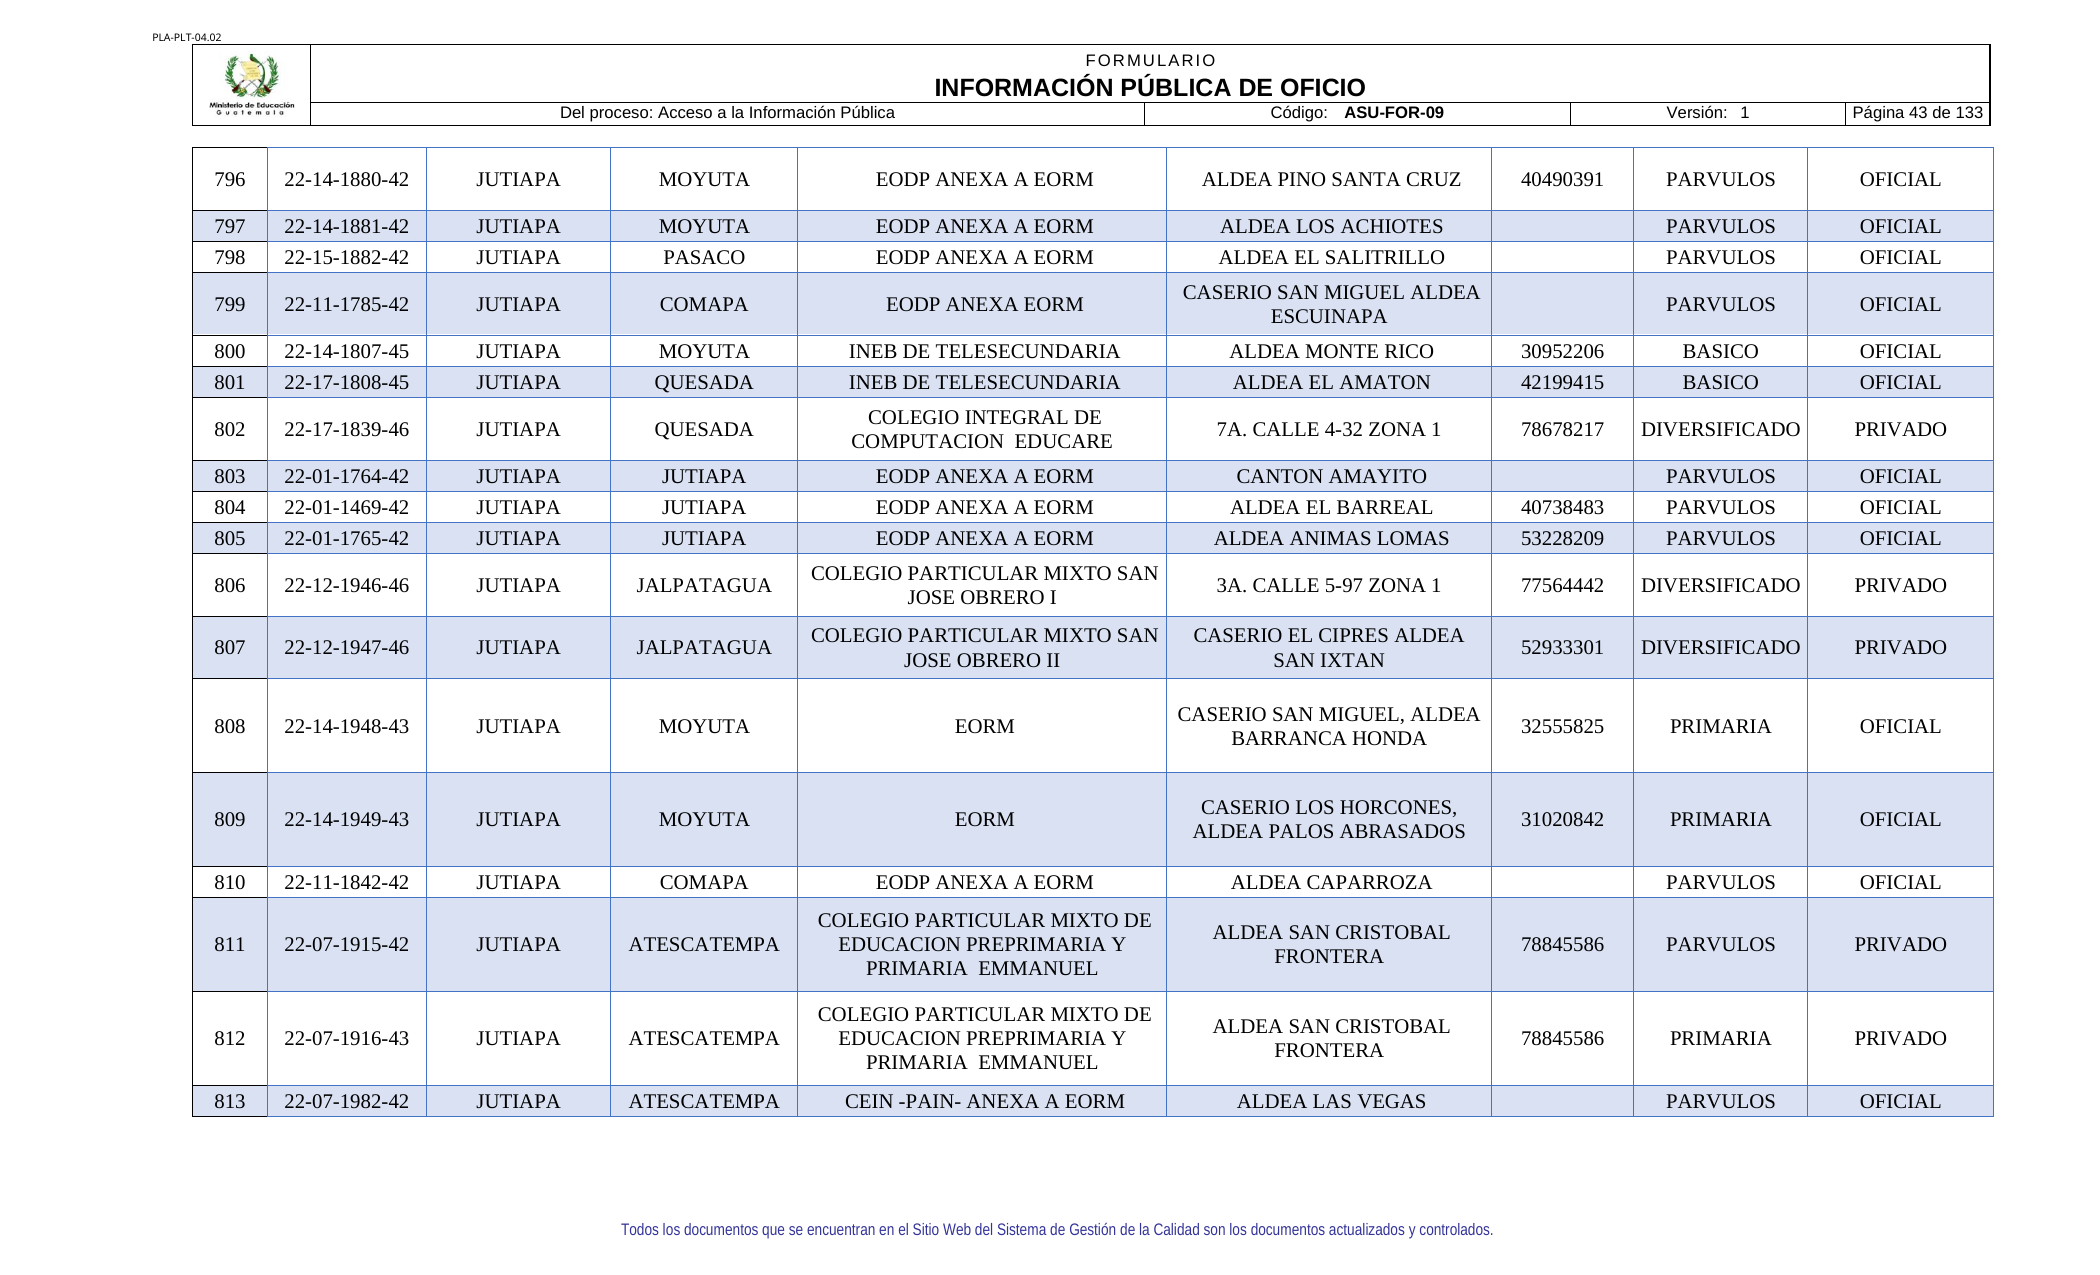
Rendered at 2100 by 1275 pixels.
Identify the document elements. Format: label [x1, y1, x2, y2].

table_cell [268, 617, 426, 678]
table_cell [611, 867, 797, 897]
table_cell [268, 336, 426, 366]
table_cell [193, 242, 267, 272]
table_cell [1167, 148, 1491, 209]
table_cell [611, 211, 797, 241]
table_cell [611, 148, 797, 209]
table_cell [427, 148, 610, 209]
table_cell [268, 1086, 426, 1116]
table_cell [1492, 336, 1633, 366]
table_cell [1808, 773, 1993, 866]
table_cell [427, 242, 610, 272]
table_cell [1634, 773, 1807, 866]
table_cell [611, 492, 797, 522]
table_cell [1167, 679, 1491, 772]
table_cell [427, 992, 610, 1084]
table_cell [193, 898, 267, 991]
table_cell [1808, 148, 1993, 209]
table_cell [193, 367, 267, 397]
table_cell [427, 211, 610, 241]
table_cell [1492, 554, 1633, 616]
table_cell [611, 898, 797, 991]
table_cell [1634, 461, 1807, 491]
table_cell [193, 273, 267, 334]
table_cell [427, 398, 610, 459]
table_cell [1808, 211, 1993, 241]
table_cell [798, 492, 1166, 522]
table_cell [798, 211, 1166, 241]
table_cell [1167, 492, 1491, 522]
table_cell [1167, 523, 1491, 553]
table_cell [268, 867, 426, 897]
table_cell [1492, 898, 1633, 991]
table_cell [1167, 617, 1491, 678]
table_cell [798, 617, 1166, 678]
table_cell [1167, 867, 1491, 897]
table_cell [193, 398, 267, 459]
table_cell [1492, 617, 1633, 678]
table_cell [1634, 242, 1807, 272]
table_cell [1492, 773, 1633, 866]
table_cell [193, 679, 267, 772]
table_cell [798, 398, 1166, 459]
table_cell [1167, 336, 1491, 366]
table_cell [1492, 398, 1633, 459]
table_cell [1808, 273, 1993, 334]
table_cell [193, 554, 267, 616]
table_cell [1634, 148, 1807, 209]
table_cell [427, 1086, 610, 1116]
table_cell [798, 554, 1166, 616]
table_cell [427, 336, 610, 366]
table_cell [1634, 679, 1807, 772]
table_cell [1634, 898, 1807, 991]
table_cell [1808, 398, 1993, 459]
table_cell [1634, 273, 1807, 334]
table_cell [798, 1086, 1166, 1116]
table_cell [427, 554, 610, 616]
picture [208, 51, 295, 117]
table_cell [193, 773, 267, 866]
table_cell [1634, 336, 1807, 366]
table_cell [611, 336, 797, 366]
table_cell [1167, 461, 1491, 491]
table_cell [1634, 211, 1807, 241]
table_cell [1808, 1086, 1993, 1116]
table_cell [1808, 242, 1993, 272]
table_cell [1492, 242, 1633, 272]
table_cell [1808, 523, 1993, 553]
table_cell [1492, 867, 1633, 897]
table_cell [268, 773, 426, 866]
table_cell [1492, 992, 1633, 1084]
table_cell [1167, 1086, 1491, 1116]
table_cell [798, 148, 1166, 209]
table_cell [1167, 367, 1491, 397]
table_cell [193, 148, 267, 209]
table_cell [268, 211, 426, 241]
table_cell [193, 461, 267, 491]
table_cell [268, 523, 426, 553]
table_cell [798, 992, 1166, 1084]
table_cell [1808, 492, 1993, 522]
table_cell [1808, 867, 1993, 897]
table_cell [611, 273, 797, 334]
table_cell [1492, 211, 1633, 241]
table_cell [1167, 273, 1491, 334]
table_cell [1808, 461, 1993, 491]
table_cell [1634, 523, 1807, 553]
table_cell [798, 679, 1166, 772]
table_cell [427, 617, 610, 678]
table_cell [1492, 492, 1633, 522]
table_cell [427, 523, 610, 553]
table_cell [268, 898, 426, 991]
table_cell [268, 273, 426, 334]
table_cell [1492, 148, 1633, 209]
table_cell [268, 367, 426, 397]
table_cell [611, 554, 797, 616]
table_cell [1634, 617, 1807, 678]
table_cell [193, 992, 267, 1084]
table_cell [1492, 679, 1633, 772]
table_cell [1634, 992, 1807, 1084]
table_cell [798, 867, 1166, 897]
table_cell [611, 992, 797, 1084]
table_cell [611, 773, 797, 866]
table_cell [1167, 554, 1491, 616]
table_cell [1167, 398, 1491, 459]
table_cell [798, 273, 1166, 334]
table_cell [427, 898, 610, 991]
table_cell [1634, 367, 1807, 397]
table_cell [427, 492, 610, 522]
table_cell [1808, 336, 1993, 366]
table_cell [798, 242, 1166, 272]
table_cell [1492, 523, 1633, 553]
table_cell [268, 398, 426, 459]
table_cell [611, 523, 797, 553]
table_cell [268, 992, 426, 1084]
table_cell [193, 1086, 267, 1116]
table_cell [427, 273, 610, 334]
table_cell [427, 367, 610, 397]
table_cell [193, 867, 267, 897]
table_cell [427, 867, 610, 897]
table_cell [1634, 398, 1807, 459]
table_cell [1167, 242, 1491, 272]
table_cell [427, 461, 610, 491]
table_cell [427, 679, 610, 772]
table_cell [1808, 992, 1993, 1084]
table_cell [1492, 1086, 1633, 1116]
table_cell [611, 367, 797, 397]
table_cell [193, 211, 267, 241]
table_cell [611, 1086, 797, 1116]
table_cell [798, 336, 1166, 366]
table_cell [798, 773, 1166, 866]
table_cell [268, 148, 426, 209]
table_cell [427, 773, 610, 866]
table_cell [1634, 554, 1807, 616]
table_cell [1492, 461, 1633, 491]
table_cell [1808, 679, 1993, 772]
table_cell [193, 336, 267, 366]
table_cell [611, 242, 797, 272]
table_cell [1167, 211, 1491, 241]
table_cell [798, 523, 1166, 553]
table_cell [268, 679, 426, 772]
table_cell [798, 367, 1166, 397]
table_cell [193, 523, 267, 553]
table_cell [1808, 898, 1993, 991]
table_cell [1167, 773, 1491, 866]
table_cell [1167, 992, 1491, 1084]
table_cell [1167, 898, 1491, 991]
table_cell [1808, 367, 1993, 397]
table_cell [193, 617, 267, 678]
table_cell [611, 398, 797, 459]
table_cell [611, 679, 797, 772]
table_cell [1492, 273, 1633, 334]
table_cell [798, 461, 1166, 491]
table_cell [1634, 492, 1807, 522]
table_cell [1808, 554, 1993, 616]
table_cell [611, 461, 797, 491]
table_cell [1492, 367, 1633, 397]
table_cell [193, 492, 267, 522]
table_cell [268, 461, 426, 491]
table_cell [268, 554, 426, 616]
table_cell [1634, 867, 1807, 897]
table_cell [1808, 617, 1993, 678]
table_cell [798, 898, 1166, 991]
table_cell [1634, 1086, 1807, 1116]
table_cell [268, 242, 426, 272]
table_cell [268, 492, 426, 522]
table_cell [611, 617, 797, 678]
